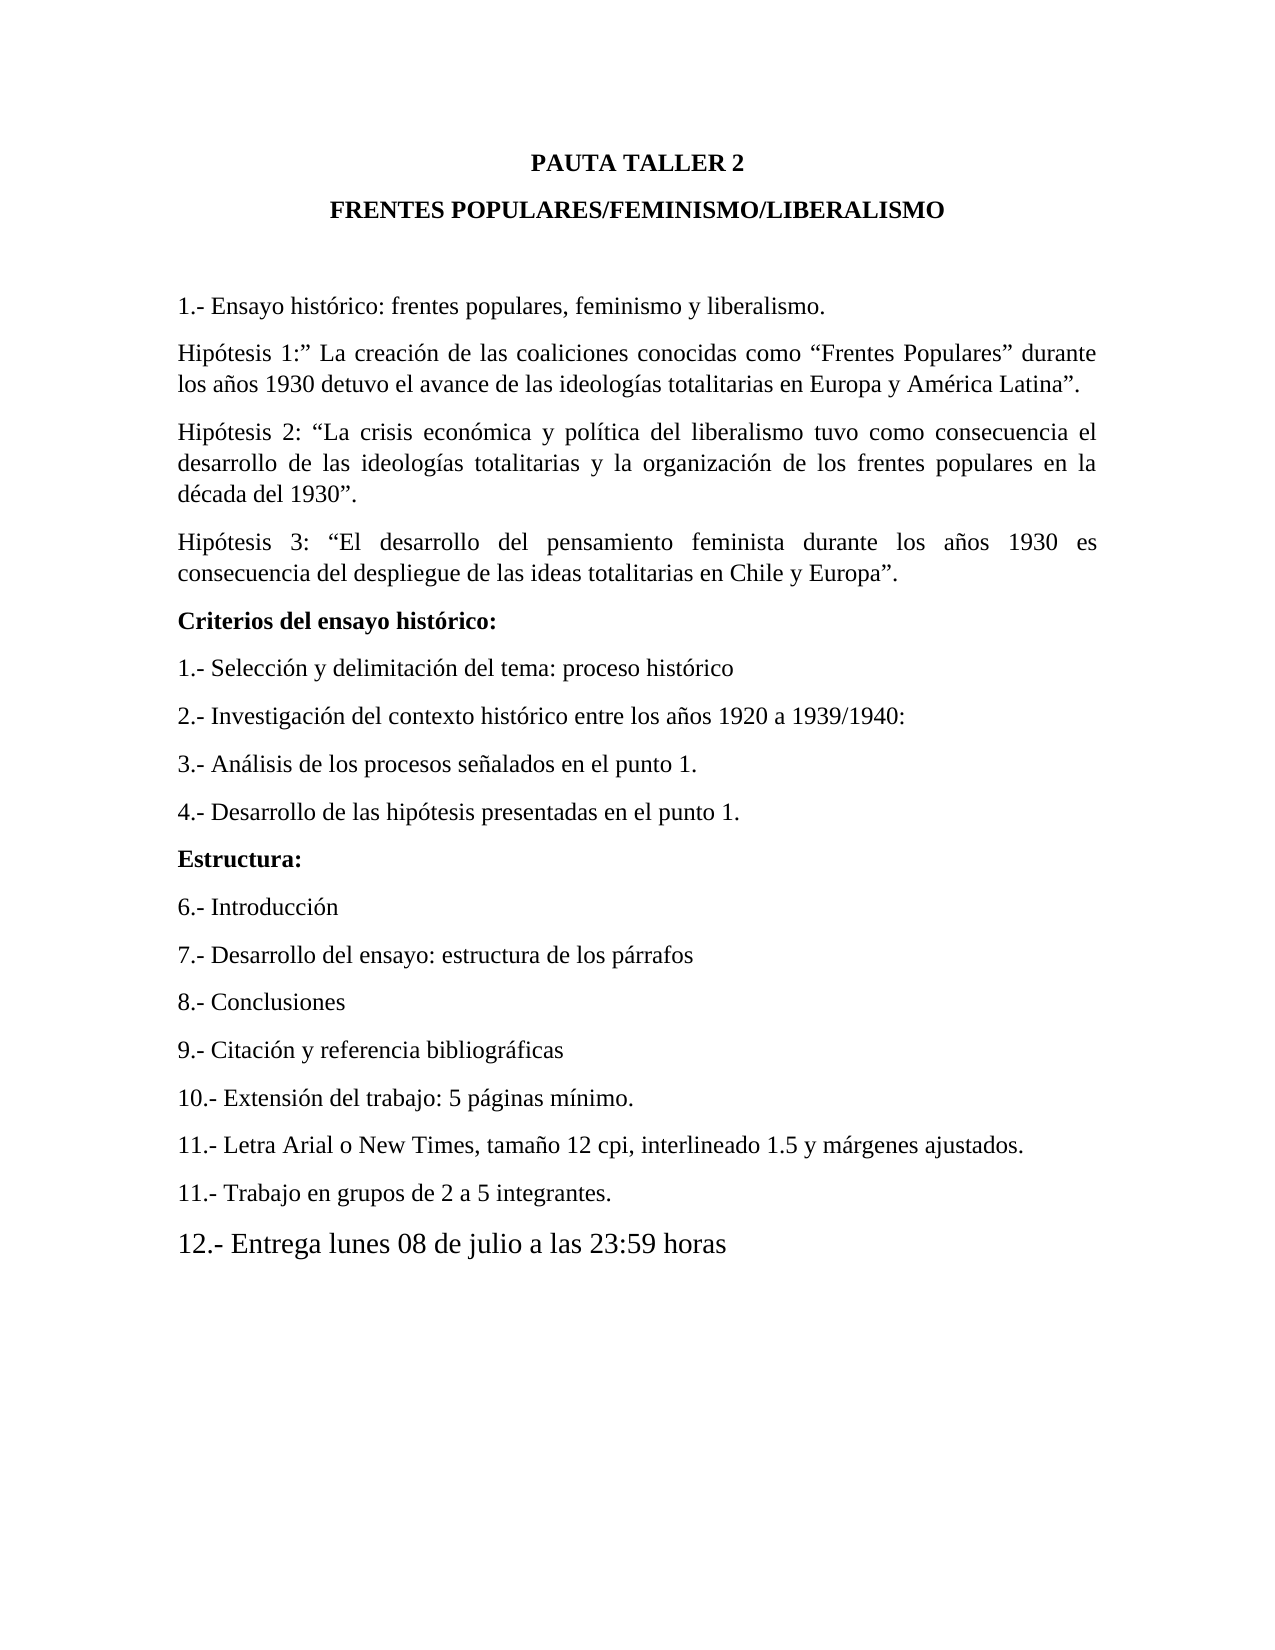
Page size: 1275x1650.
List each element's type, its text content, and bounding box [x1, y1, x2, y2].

text 12.- Entrega lunes 08 de julio a las 23:59 horas [177, 1226, 1098, 1259]
text 2.- Investigación del contexto histórico entre los años 1920 a 1939/1940: [177, 701, 1098, 730]
text PAUTA TALLER 2 [177, 148, 1098, 176]
text 1.- Selección y delimitación del tema: proceso histórico [177, 653, 1098, 682]
text 9.- Citación y referencia bibliográficas [177, 1035, 1098, 1064]
text 6.- Introducción [177, 892, 1098, 921]
text 3.- Análisis de los procesos señalados en el punto 1. [177, 749, 1098, 778]
text FRENTES POPULARES/FEMINISMO/LIBERALISMO [177, 195, 1098, 224]
text 11.- Trabajo en grupos de 2 a 5 integrantes. [177, 1178, 1098, 1207]
text Hipótesis 3: “El desarrollo del pensamiento feminista durante los años 1930 es consecuencia del despliegue de las ideas totalitarias en Chile y Europa”. [177, 527, 1098, 587]
text 1.- Ensayo histórico: frentes populares, feminismo y liberalismo. [177, 291, 1098, 319]
text 8.- Conclusiones [177, 987, 1098, 1016]
text Hipótesis 1:” La creación de las coaliciones conocidas como “Frentes Populares” durante los años 1930 detuvo el avance de las ideologías totalitarias en Europa y América Latina”. [177, 338, 1098, 398]
text Estructura: [177, 844, 1098, 873]
text 7.- Desarrollo del ensayo: estructura de los párrafos [177, 940, 1098, 968]
text 10.- Extensión del trabajo: 5 páginas mínimo. [177, 1083, 1098, 1112]
text Hipótesis 2: “La crisis económica y política del liberalismo tuvo como consecuencia el desarrollo de las ideologías totalitarias y la organización de los frentes populares en la década del 1930”. [177, 417, 1098, 508]
text 11.- Letra Arial o New Times, tamaño 12 cpi, interlineado 1.5 y márgenes ajustados. [177, 1131, 1098, 1159]
text Criterios del ensayo histórico: [177, 606, 1098, 634]
text 4.- Desarrollo de las hipótesis presentadas en el punto 1. [177, 797, 1098, 825]
